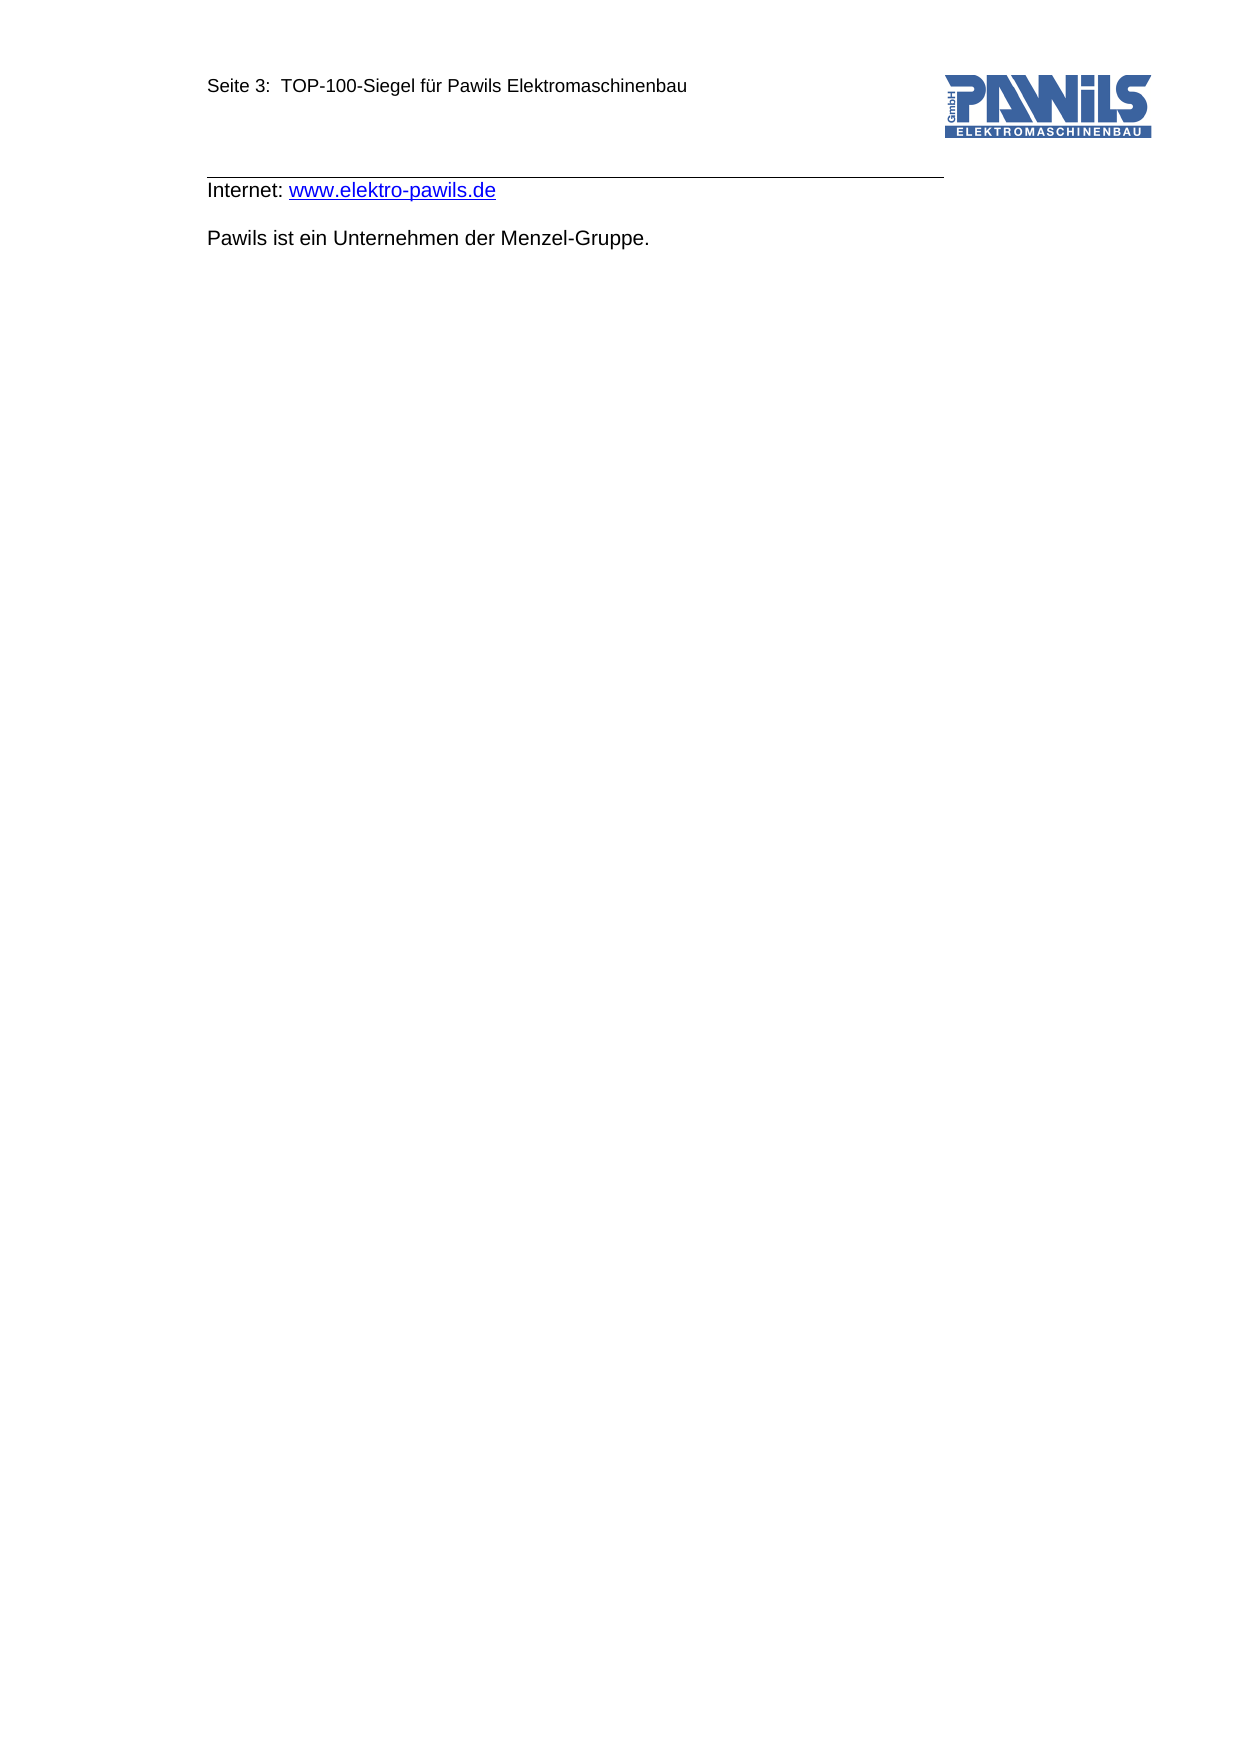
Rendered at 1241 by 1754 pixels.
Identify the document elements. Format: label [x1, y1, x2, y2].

picture [945, 75, 1152, 138]
table_cell [207, 178, 944, 250]
